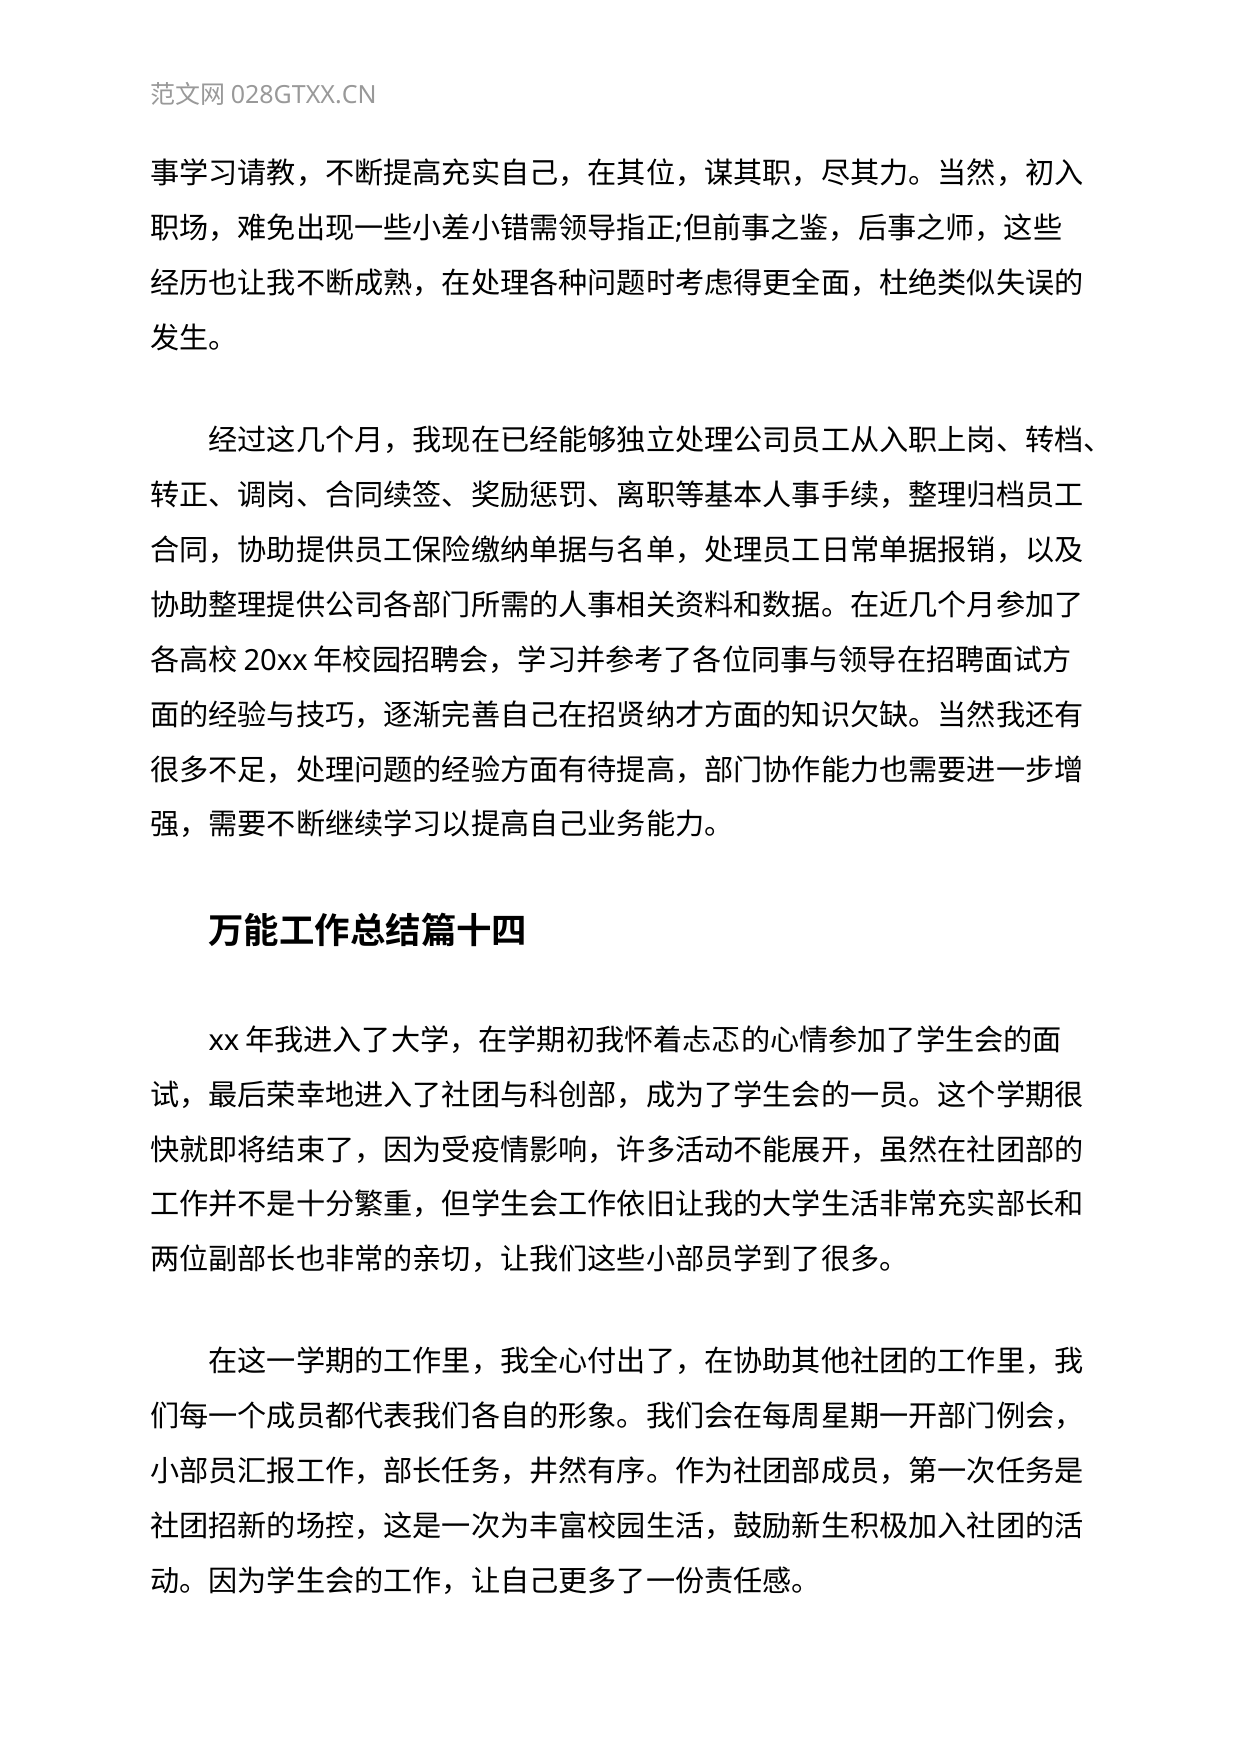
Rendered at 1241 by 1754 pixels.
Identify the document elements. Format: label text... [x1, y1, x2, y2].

text 万能工作总结篇十四 [150, 903, 1090, 954]
text 经过这几个月，我现在已经能够独立处理公司员工从入职上岗、转档、转正、调岗、合同续签、奖励惩罚、离职等基本人事手续，整理归档员工合同，协助提供员工保险缴纳单据与名单，处理员工日常单据报销，以及协助整理提供公司各部门所需的人事相关资料和数据。在近几个月参加了各高校20xx年校园招聘会，学习并参考了各位同事与领导在招聘面试方面的经验与技巧，逐渐完善自己在招贤纳才方面的知识欠缺。当然我还有很多不足，处理问题的经验方面有待提高，部门协作能力也需要进一步增强，需要不断继续学习以提高自己业务能力。 [150, 417, 1090, 843]
text 在这一学期的工作里，我全心付出了，在协助其他社团的工作里，我们每一个成员都代表我们各自的形象。我们会在每周星期一开部门例会，小部员汇报工作，部长任务，井然有序。作为社团部成员，第一次任务是社团招新的场控，这是一次为丰富校园生活，鼓励新生积极加入社团的活动。因为学生会的工作，让自己更多了一份责任感。 [150, 1338, 1090, 1599]
text xx年我进入了大学，在学期初我怀着忐忑的心情参加了学生会的面试，最后荣幸地进入了社团与科创部，成为了学生会的一员。这个学期很快就即将结束了，因为受疫情影响，许多活动不能展开，虽然在社团部的工作并不是十分繁重，但学生会工作依旧让我的大学生活非常充实部长和两位副部长也非常的亲切，让我们这些小部员学到了很多。 [150, 1016, 1090, 1278]
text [150, 150, 1090, 357]
